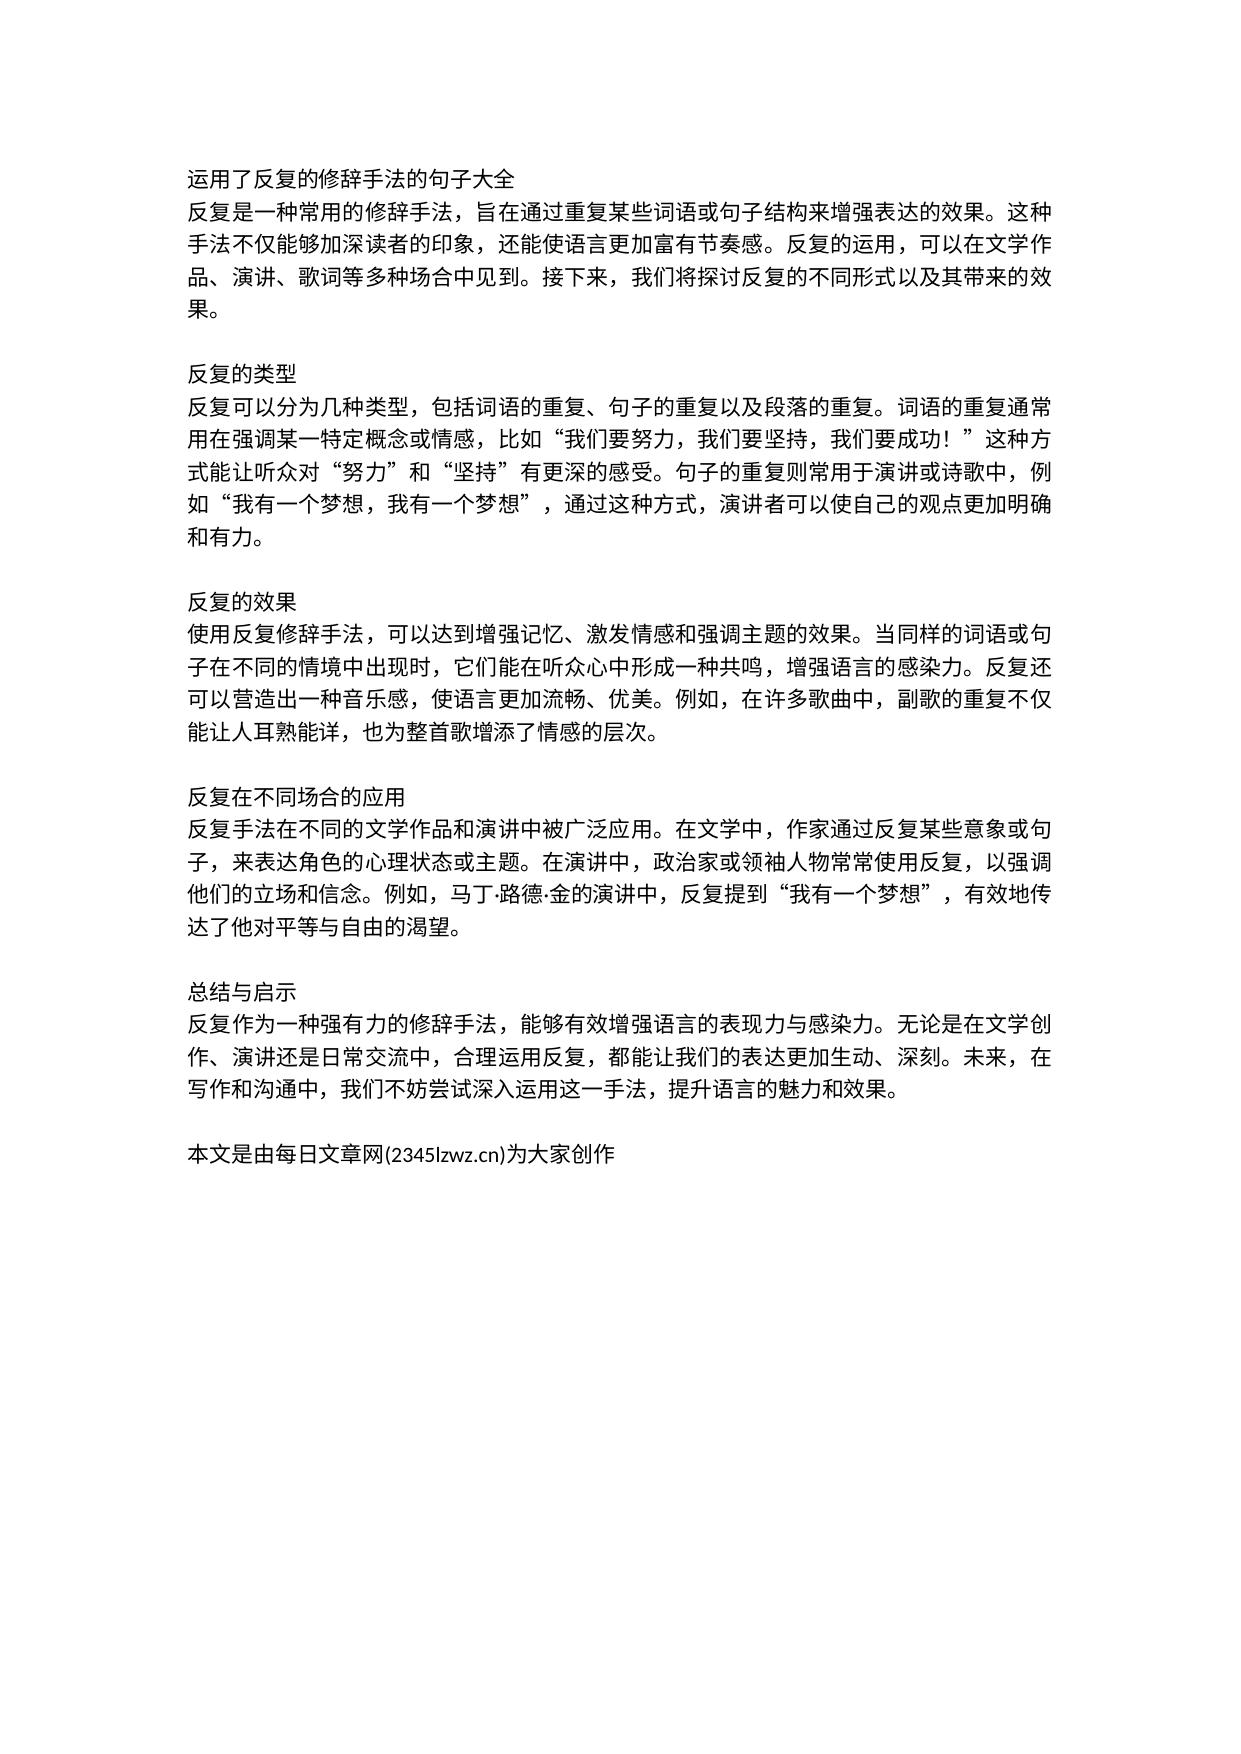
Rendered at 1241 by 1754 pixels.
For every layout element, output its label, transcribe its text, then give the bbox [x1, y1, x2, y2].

text 反复手法在不同的文学作品和演讲中被广泛应用。在文学中，作家通过反复某些意象或句子，来表达角色的心理状态或主题。在演讲中，政治家或领袖人物常常使用反复，以强调他们的立场和信念。例如，马丁·路德·金的演讲中，反复提到“我有一个梦想”，有效地传达了他对平等与自由的渴望。 [187, 812, 1053, 942]
text 反复的效果 [187, 584, 1053, 617]
text 总结与启示 [187, 974, 1053, 1007]
text 运用了反复的修辞手法的句子大全 [187, 162, 1053, 194]
text 使用反复修辞手法，可以达到增强记忆、激发情感和强调主题的效果。当同样的词语或句子在不同的情境中出现时，它们能在听众心中形成一种共鸣，增强语言的感染力。反复还可以营造出一种音乐感，使语言更加流畅、优美。例如，在许多歌曲中，副歌的重复不仅能让人耳熟能详，也为整首歌增添了情感的层次。 [187, 617, 1053, 747]
text 反复是一种常用的修辞手法，旨在通过重复某些词语或句子结构来增强表达的效果。这种手法不仅能够加深读者的印象，还能使语言更加富有节奏感。反复的运用，可以在文学作品、演讲、歌词等多种场合中见到。接下来，我们将探讨反复的不同形式以及其带来的效果。 [187, 194, 1053, 324]
text 本文是由每日文章网(2345lzwz.cn)为大家创作 [187, 1137, 1053, 1169]
text 反复的类型 [187, 357, 1053, 389]
text 反复在不同场合的应用 [187, 779, 1053, 812]
text 反复作为一种强有力的修辞手法，能够有效增强语言的表现力与感染力。无论是在文学创作、演讲还是日常交流中，合理运用反复，都能让我们的表达更加生动、深刻。未来，在写作和沟通中，我们不妨尝试深入运用这一手法，提升语言的魅力和效果。 [187, 1007, 1053, 1104]
text 反复可以分为几种类型，包括词语的重复、句子的重复以及段落的重复。词语的重复通常用在强调某一特定概念或情感，比如“我们要努力，我们要坚持，我们要成功！”这种方式能让听众对“努力”和“坚持”有更深的感受。句子的重复则常用于演讲或诗歌中，例如“我有一个梦想，我有一个梦想”，通过这种方式，演讲者可以使自己的观点更加明确和有力。 [187, 389, 1053, 552]
